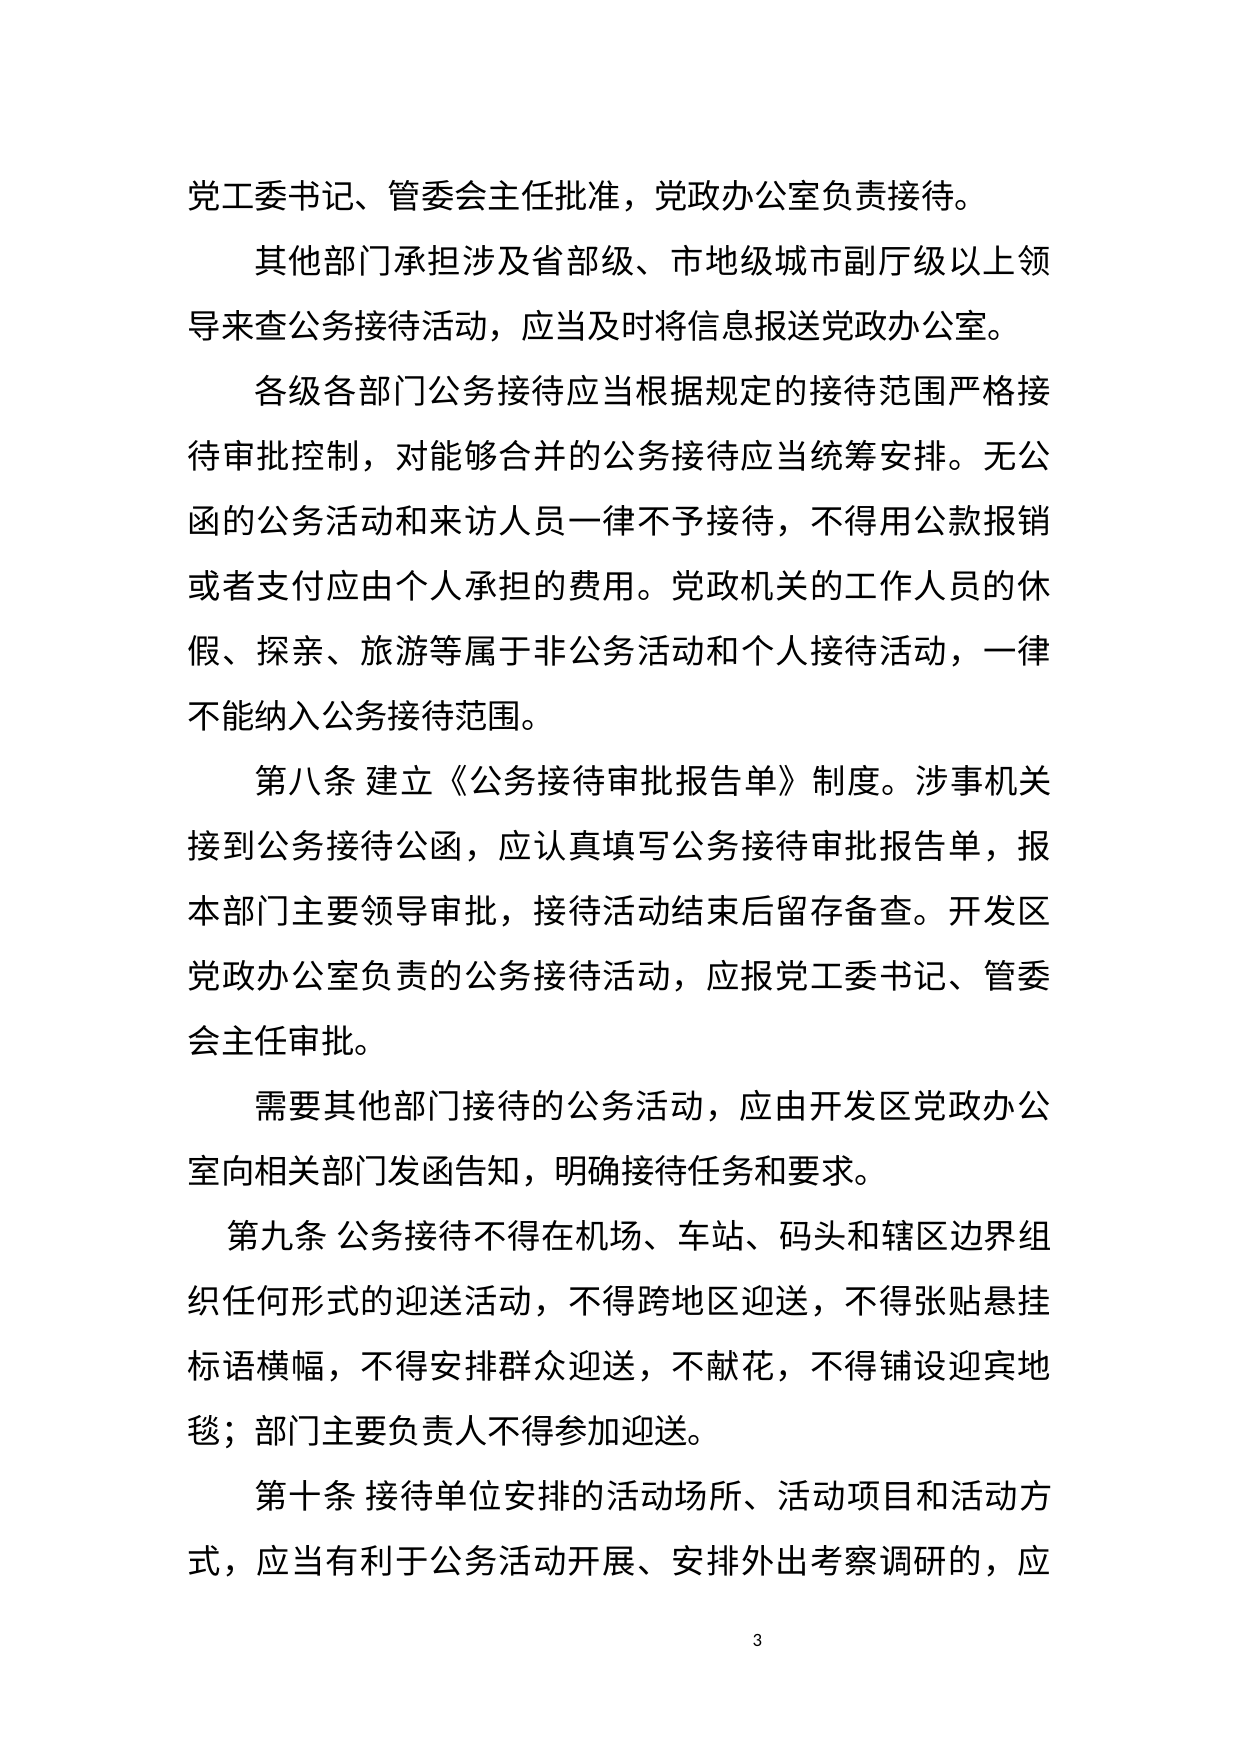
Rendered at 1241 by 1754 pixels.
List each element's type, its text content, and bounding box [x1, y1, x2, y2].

text 其他部门承担涉及省部级、市地级城市副厅级以上领导来查公务接待活动，应当及时将信息报送党政办公室。 [187, 227, 1053, 357]
text 各级各部门公务接待应当根据规定的接待范围严格接待审批控制，对能够合并的公务接待应当统筹安排。无公函的公务活动和来访人员一律不予接待，不得用公款报销或者支付应由个人承担的费用。党政机关的工作人员的休假、探亲、旅游等属于非公务活动和个人接待活动，一律不能纳入公务接待范围。 [187, 357, 1053, 747]
text 第八条 建立《公务接待审批报告单》制度。涉事机关接到公务接待公函，应认真填写公务接待审批报告单，报本部门主要领导审批，接待活动结束后留存备查。开发区党政办公室负责的公务接待活动，应报党工委书记、管委会主任审批。 [187, 747, 1053, 1072]
text 第九条 公务接待不得在机场、车站、码头和辖区边界组织任何形式的迎送活动，不得跨地区迎送，不得张贴悬挂标语横幅，不得安排群众迎送，不献花，不得铺设迎宾地毯；部门主要负责人不得参加迎送。 [187, 1202, 1053, 1462]
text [187, 1462, 1053, 1592]
text 需要其他部门接待的公务活动，应由开发区党政办公室向相关部门发函告知，明确接待任务和要求。 [187, 1072, 1053, 1202]
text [187, 162, 1053, 227]
